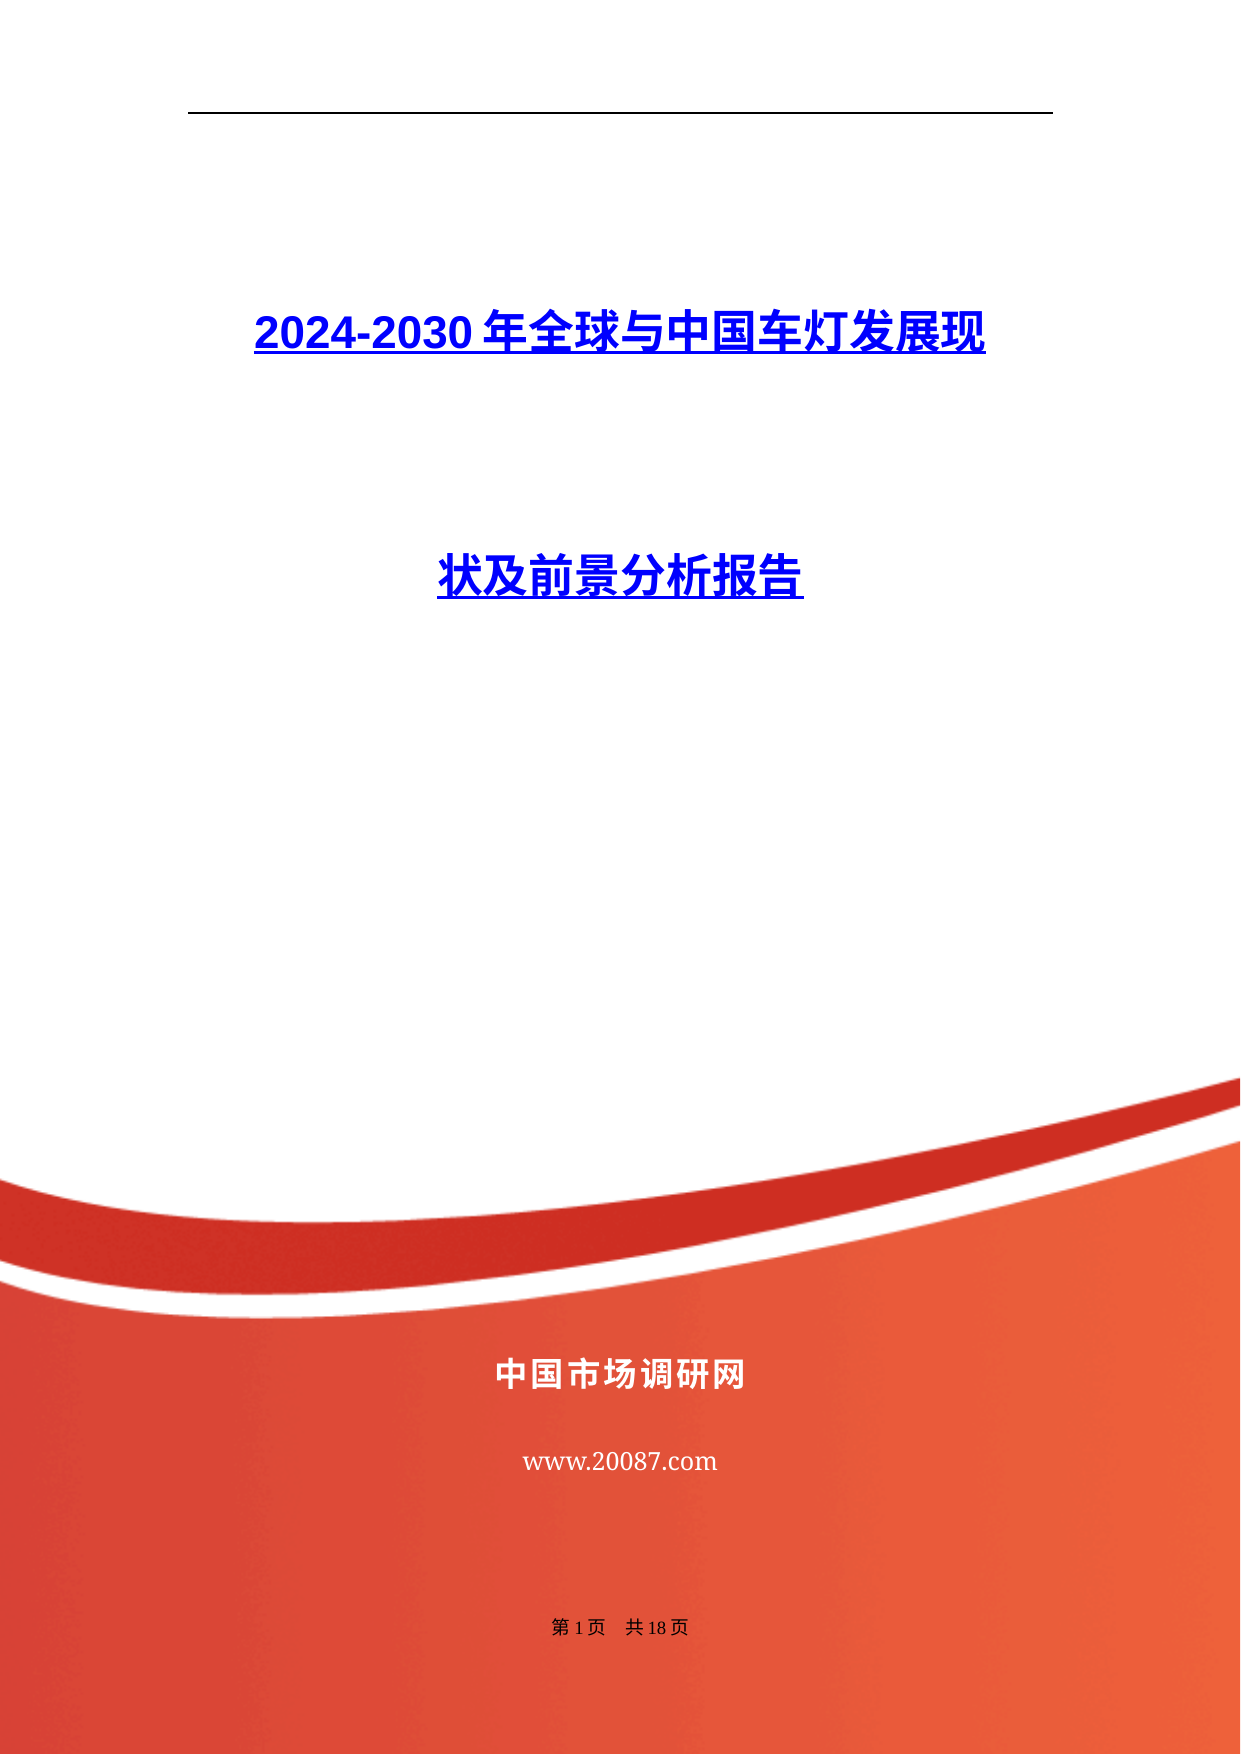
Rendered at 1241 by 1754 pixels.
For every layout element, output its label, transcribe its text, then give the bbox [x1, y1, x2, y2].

picture [0, 1006, 1241, 1754]
subtitle 中国市场调研网 [187, 1339, 1053, 1404]
table_header 2024-2030年全球与中国车灯发展现状及前景分析报告 [188, 207, 1053, 773]
text www.20087.com [187, 1428, 1053, 1493]
